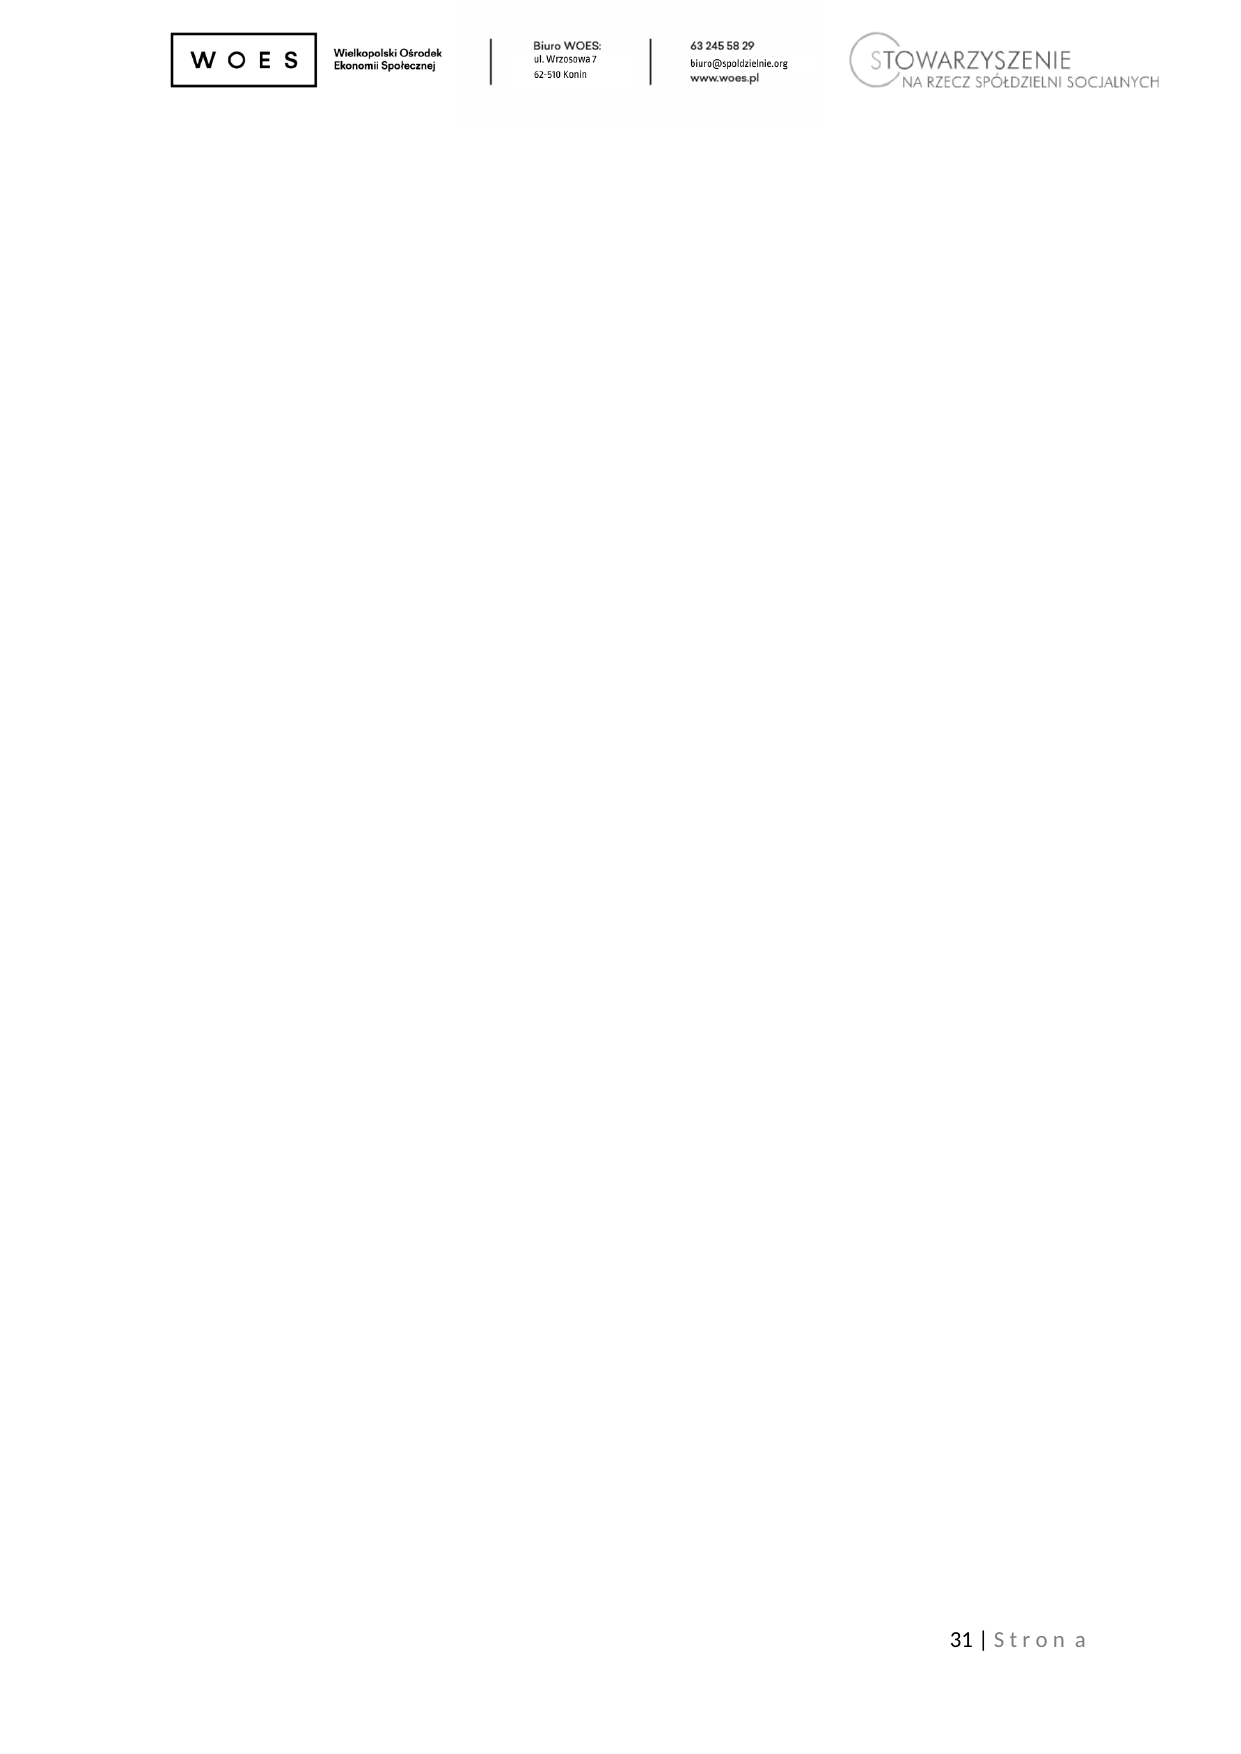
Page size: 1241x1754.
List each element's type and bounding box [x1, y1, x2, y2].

picture [133, 0, 1182, 128]
